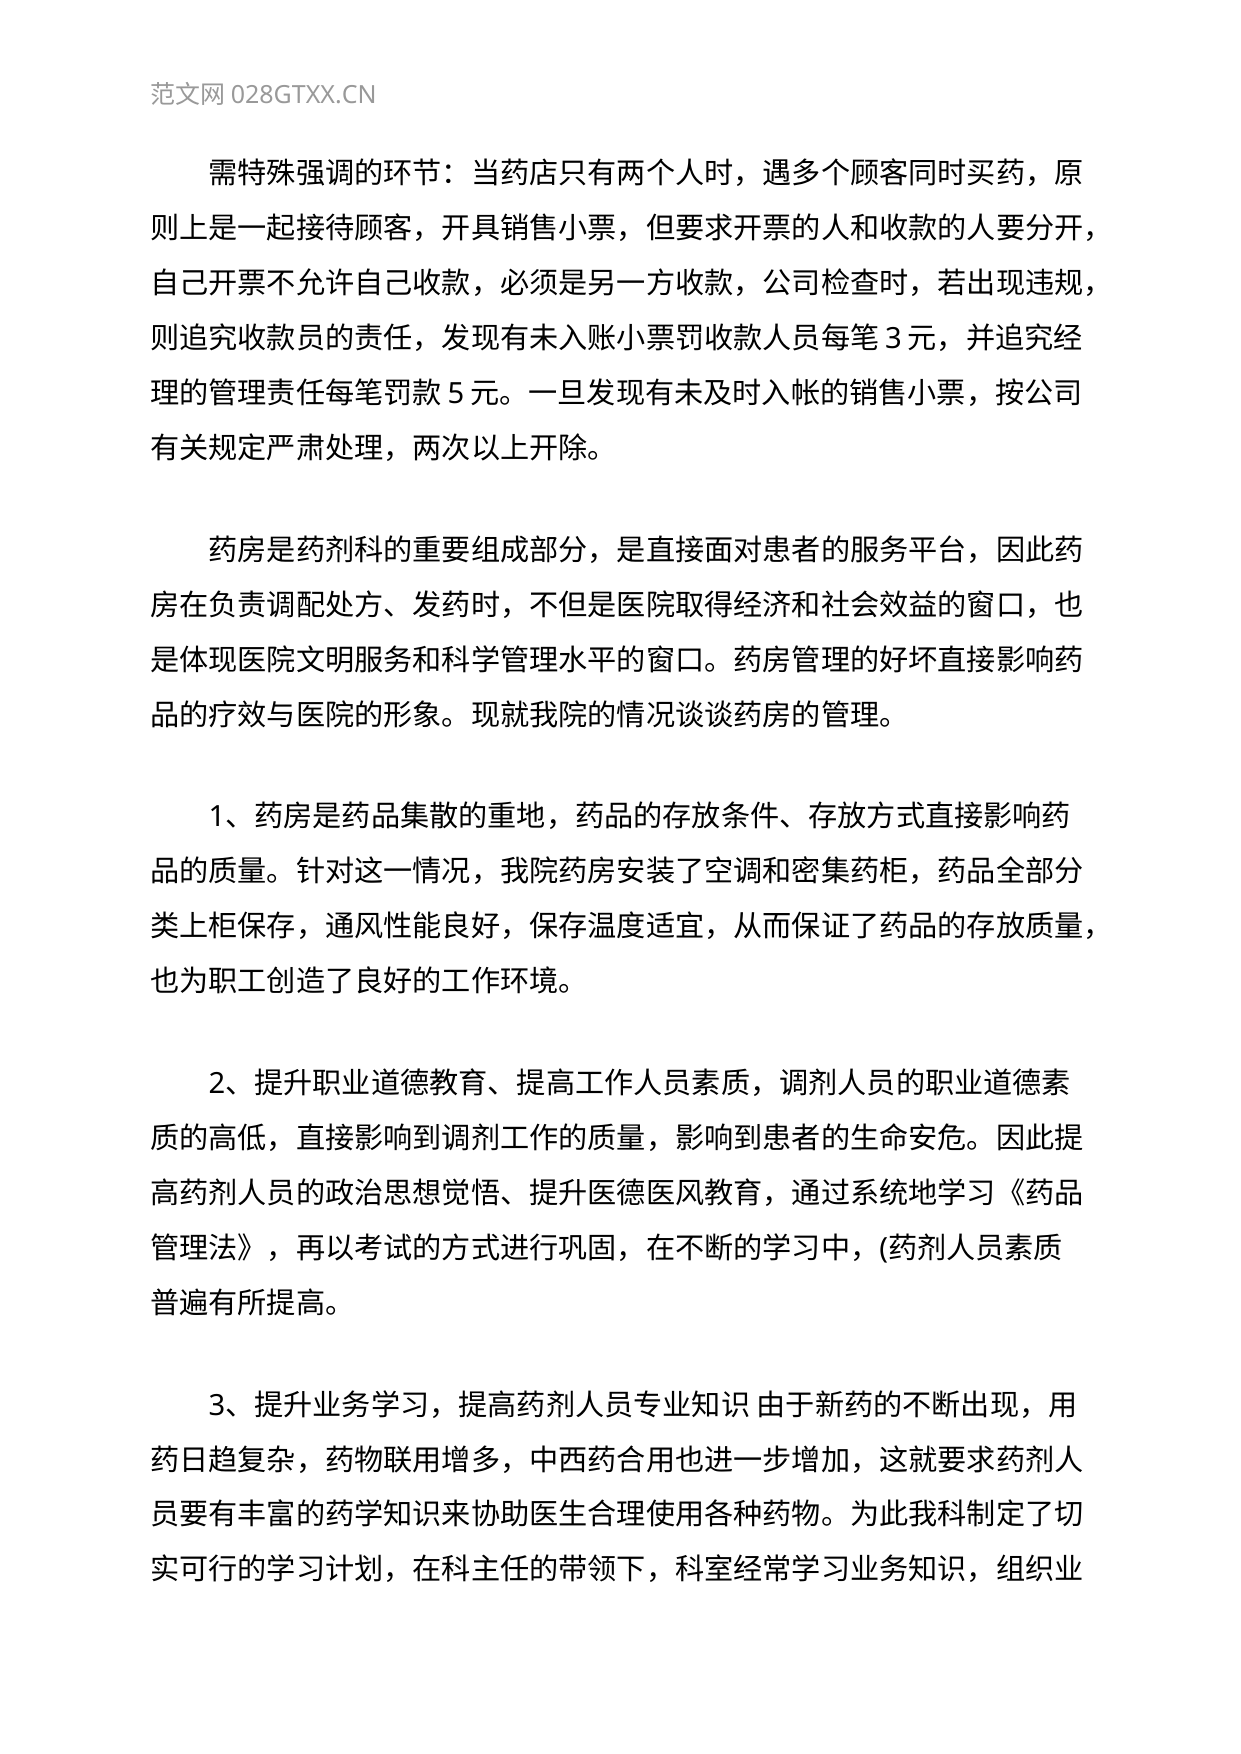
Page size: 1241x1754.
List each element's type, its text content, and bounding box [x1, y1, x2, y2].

text 2、提升职业道德教育、提高工作人员素质，调剂人员的职业道德素质的高低，直接影响到调剂工作的质量，影响到患者的生命安危。因此提高药剂人员的政治思想觉悟、提升医德医风教育，通过系统地学习《药品管理法》，再以考试的方式进行巩固，在不断的学习中，(药剂人员素质普遍有所提高。 [150, 1059, 1090, 1322]
text 药房是药剂科的重要组成部分，是直接面对患者的服务平台，因此药房在负责调配处方、发药时，不但是医院取得经济和社会效益的窗口，也是体现医院文明服务和科学管理水平的窗口。药房管理的好坏直接影响药品的疗效与医院的形象。现就我院的情况谈谈药房的管理。 [150, 526, 1090, 733]
text 1、药房是药品集散的重地，药品的存放条件、存放方式直接影响药品的质量。针对这一情况，我院药房安装了空调和密集药柜，药品全部分类上柜保存，通风性能良好，保存温度适宜，从而保证了药品的存放质量，也为职工创造了良好的工作环境。 [150, 793, 1090, 1000]
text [150, 1381, 1090, 1588]
text 需特殊强调的环节：当药店只有两个人时，遇多个顾客同时买药，原则上是一起接待顾客，开具销售小票，但要求开票的人和收款的人要分开，自己开票不允许自己收款，必须是另一方收款，公司检查时，若出现违规，则追究收款员的责任，发现有未入账小票罚收款人员每笔3元，并追究经理的管理责任每笔罚款5元。一旦发现有未及时入帐的销售小票，按公司有关规定严肃处理，两次以上开除。 [150, 150, 1090, 467]
